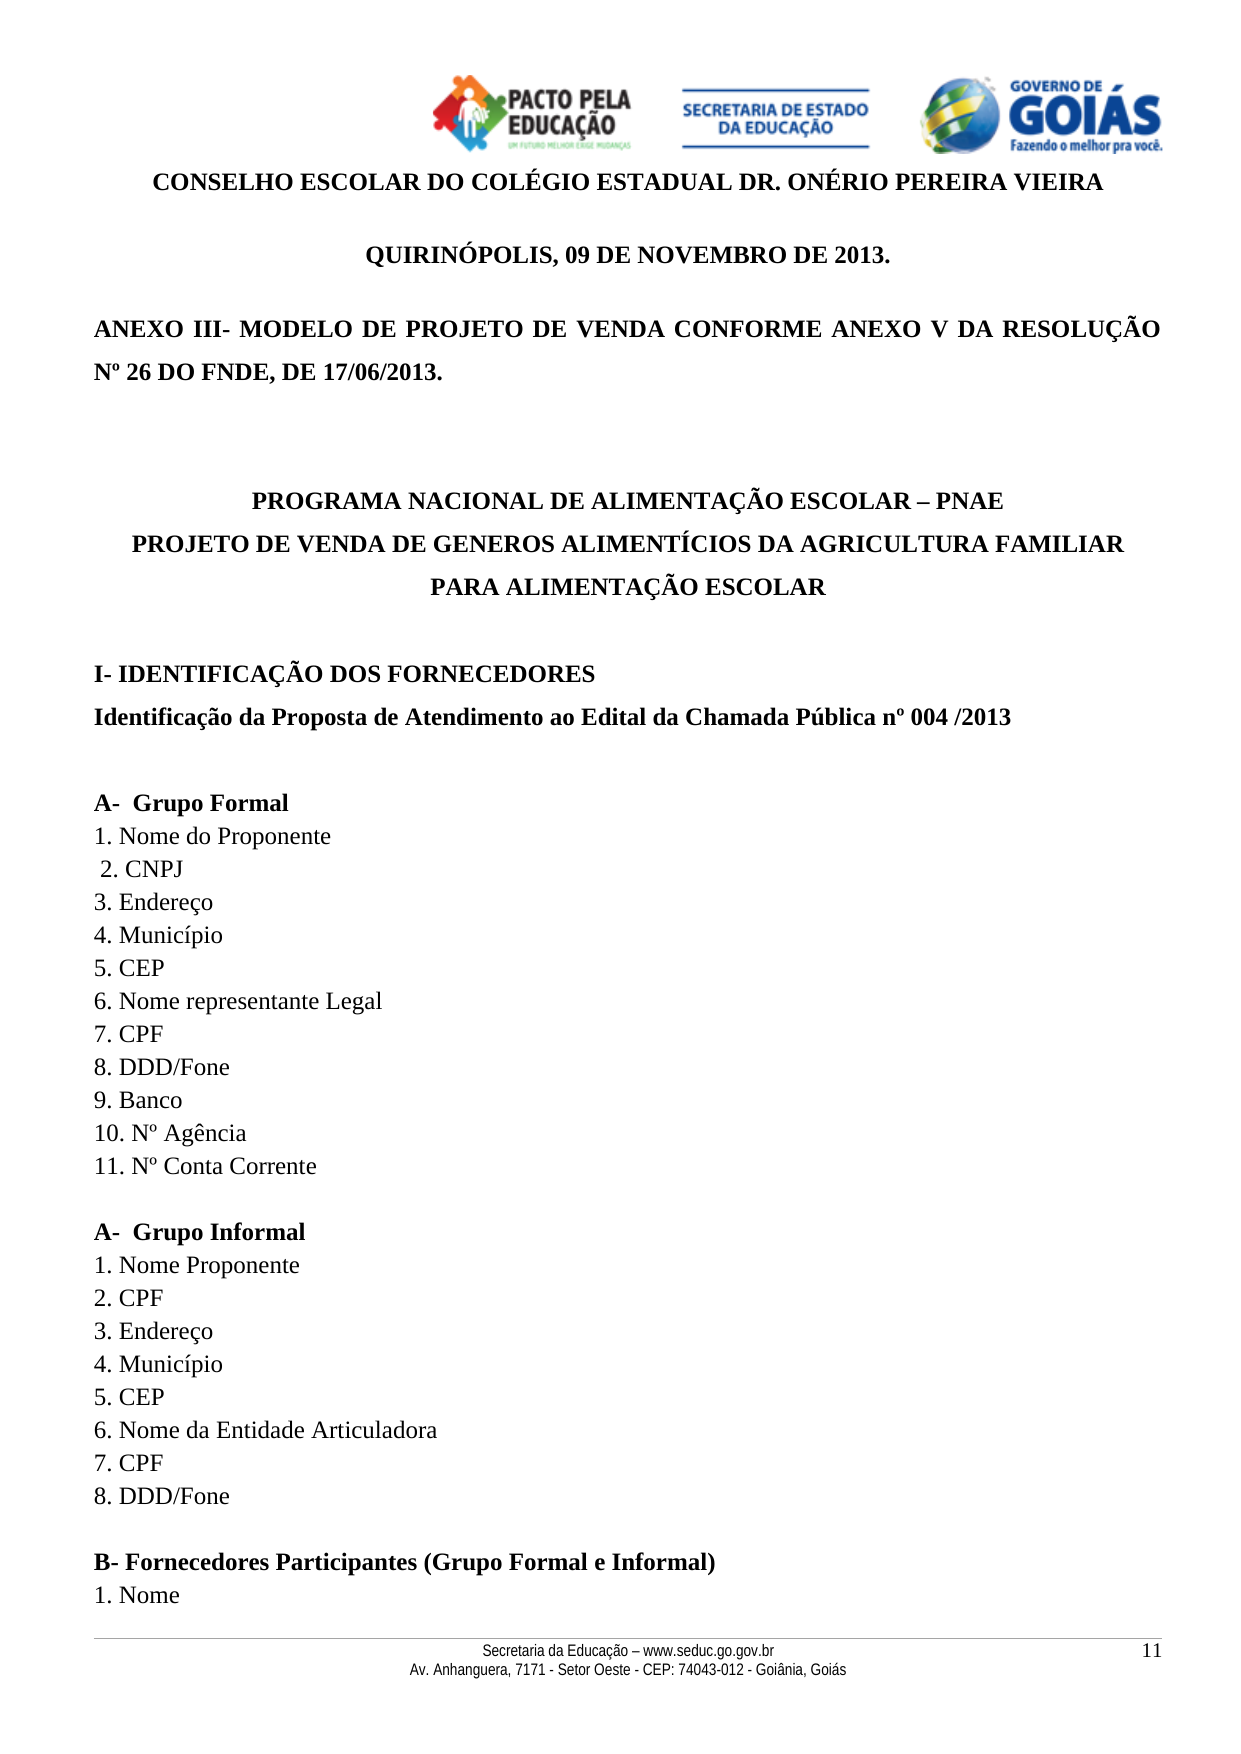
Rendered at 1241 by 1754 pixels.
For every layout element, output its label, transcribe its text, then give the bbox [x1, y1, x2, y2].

text 11. Nº Conta Corrente [94, 1151, 1162, 1180]
text ANEXO III- MODELO DE PROJETO DE VENDA CONFORME ANEXO V DA RESOLUÇÃO Nº 26 DO FNDE, DE 17/06/2013. [94, 314, 1162, 386]
text PROGRAMA NACIONAL DE ALIMENTAÇÃO ESCOLAR – PNAE [94, 486, 1162, 515]
text A- Grupo Informal [94, 1217, 1162, 1246]
text 5. CEP [94, 1382, 1162, 1411]
text CONSELHO ESCOLAR DO COLÉGIO ESTADUAL DR. ONÉRIO PEREIRA VIEIRA [94, 167, 1162, 196]
text 2. CPF [94, 1283, 1162, 1312]
text 5. CEP [94, 953, 1162, 982]
text 8. DDD/Fone [94, 1481, 1162, 1510]
text 3. Endereço [94, 887, 1162, 916]
text 6. Nome da Entidade Articuladora [94, 1415, 1162, 1444]
text 2. CNPJ [94, 854, 1162, 883]
text 9. Banco [94, 1085, 1162, 1114]
text A- Grupo Formal [94, 788, 1162, 817]
text 7. CPF [94, 1019, 1162, 1048]
picture [432, 75, 1163, 154]
text 1. Nome Proponente [94, 1250, 1162, 1279]
text I- IDENTIFICAÇÃO DOS FORNECEDORES [94, 659, 1162, 687]
text 1. Nome do Proponente [94, 821, 1162, 850]
text 6. Nome representante Legal [94, 986, 1162, 1015]
text B- Fornecedores Participantes (Grupo Formal e Informal) [94, 1547, 1162, 1576]
text 1. Nome [94, 1581, 1162, 1609]
text Identificação da Proposta de Atendimento ao Edital da Chamada Pública nº 004 /2013 [94, 702, 1162, 731]
text 4. Município [94, 920, 1162, 949]
text 4. Município [94, 1349, 1162, 1378]
text 7. CPF [94, 1448, 1162, 1477]
text 3. Endereço [94, 1316, 1162, 1345]
text QUIRINÓPOLIS, 09 DE NOVEMBRO DE 2013. [94, 241, 1162, 269]
text 10. Nº Agência [94, 1118, 1162, 1147]
text 8. DDD/Fone [94, 1052, 1162, 1081]
text PROJETO DE VENDA DE GENEROS ALIMENTÍCIOS DA AGRICULTURA FAMILIAR PARA ALIMENTAÇÃO ESCOLAR [94, 529, 1162, 601]
